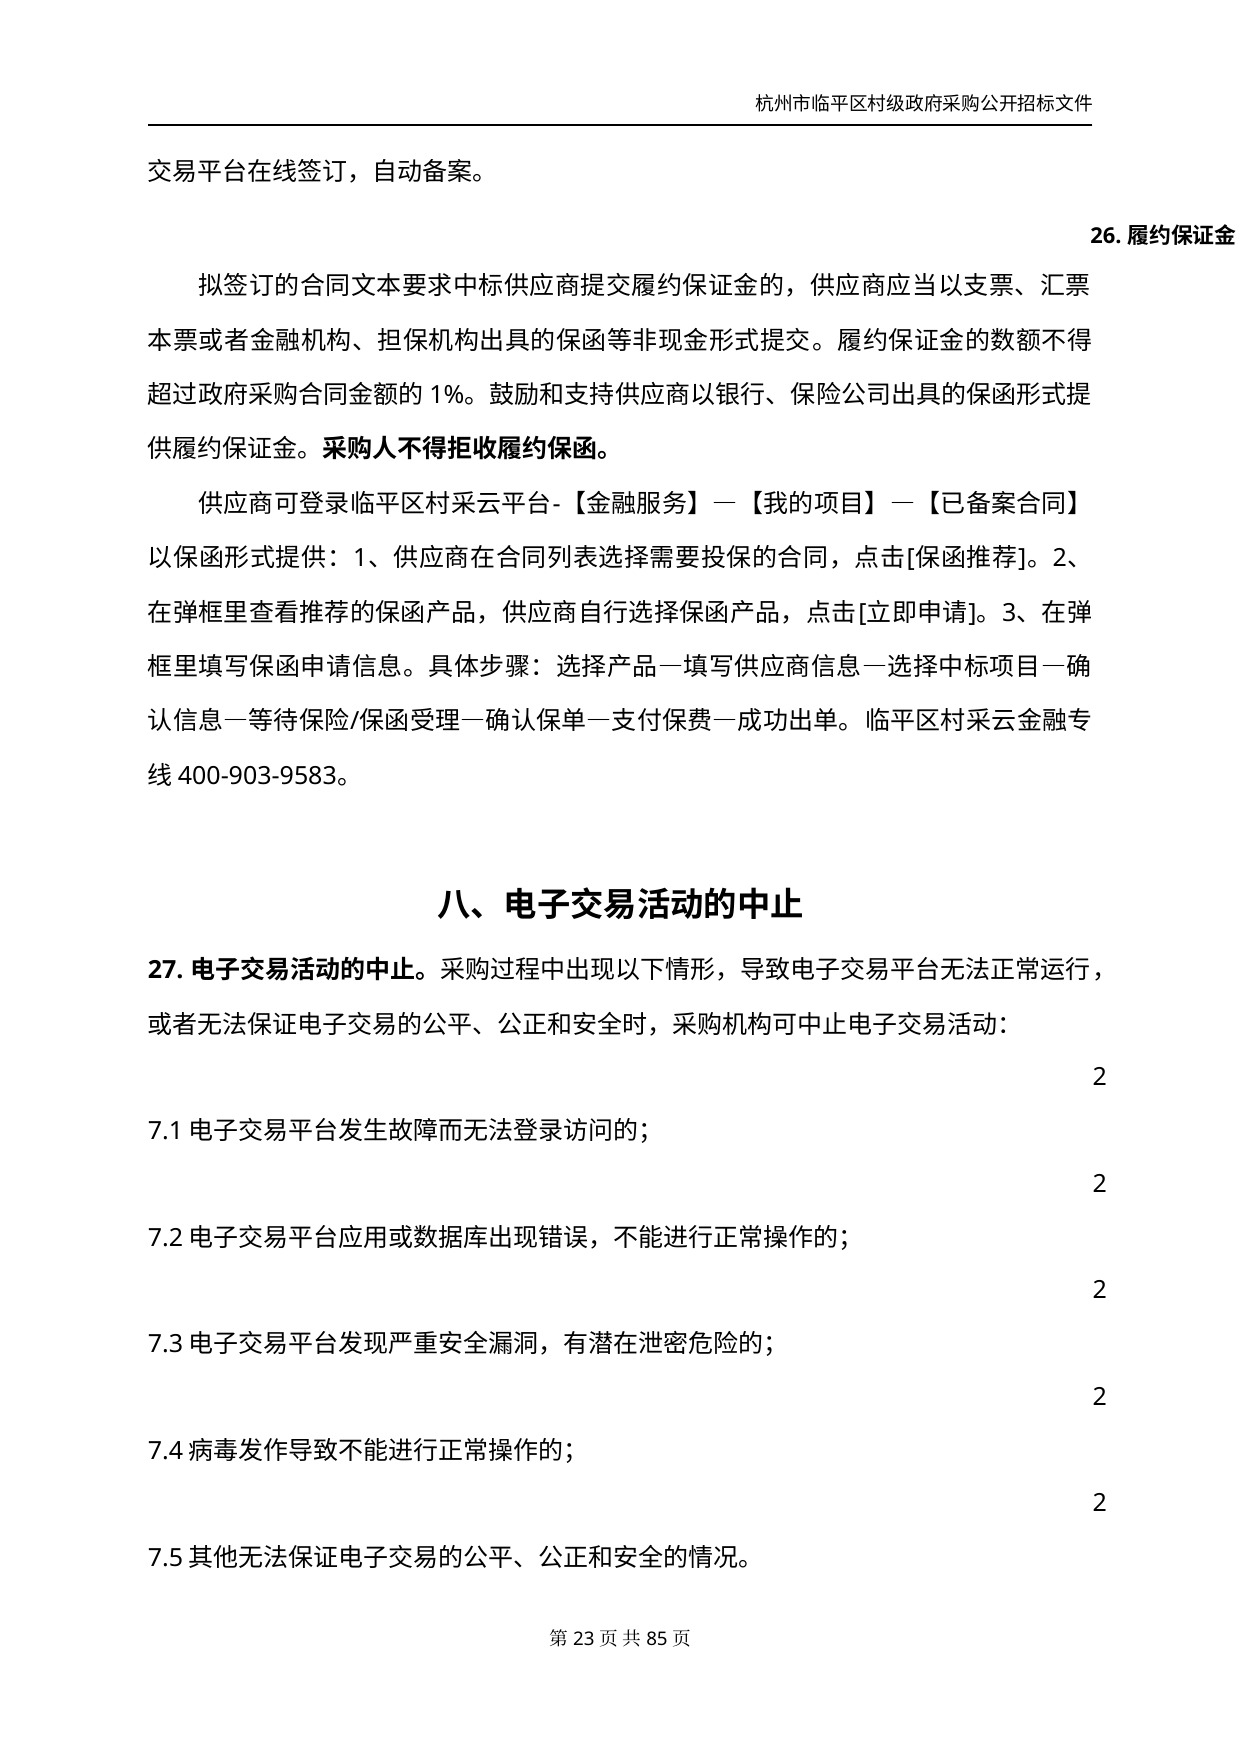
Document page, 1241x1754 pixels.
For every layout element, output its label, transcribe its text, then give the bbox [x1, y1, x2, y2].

text 27.4病毒发作导致不能进行正常操作的； [148, 1378, 1092, 1467]
text 26. 履约保证金 [1090, 218, 1240, 250]
text 27.2电子交易平台应用或数据库出现错误，不能进行正常操作的； [148, 1165, 1092, 1254]
text 八、电子交易活动的中止 [148, 878, 1092, 926]
text 拟签订的合同文本要求中标供应商提交履约保证金的，供应商应当以支票、汇票、本票或者金融机构、担保机构出具的保函等非现金形式提交。履约保证金的数额不得超过政府采购合同金额的1%。鼓励和支持供应商以银行、保险公司出具的保函形式提供履约保证金。采购人不得拒收履约保函。 [148, 266, 1092, 465]
text 27. 电子交易活动的中止。采购过程中出现以下情形，导致电子交易平台无法正常运行，或者无法保证电子交易的公平、公正和安全时，采购机构可中止电子交易活动： [148, 950, 1092, 1041]
text 供应商可登录临平区村采云平台-【金融服务】—【我的项目】—【已备案合同】以保函形式提供：1、供应商在合同列表选择需要投保的合同，点击[保函推荐]。2、在弹框里查看推荐的保函产品，供应商自行选择保函产品，点击[立即申请]。3、在弹框里填写保函申请信息。具体步骤：选择产品—填写供应商信息—选择中标项目—确认信息—等待保险/保函受理—确认保单—支付保费—成功出单。临平区村采云金融专线400-903-9583。 [148, 483, 1092, 791]
text 27.5其他无法保证电子交易的公平、公正和安全的情况。 [148, 1485, 1092, 1573]
text 27.3电子交易平台发现严重安全漏洞，有潜在泄密危险的； [148, 1272, 1092, 1360]
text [148, 151, 1092, 187]
text 27.1电子交易平台发生故障而无法登录访问的； [148, 1059, 1092, 1147]
